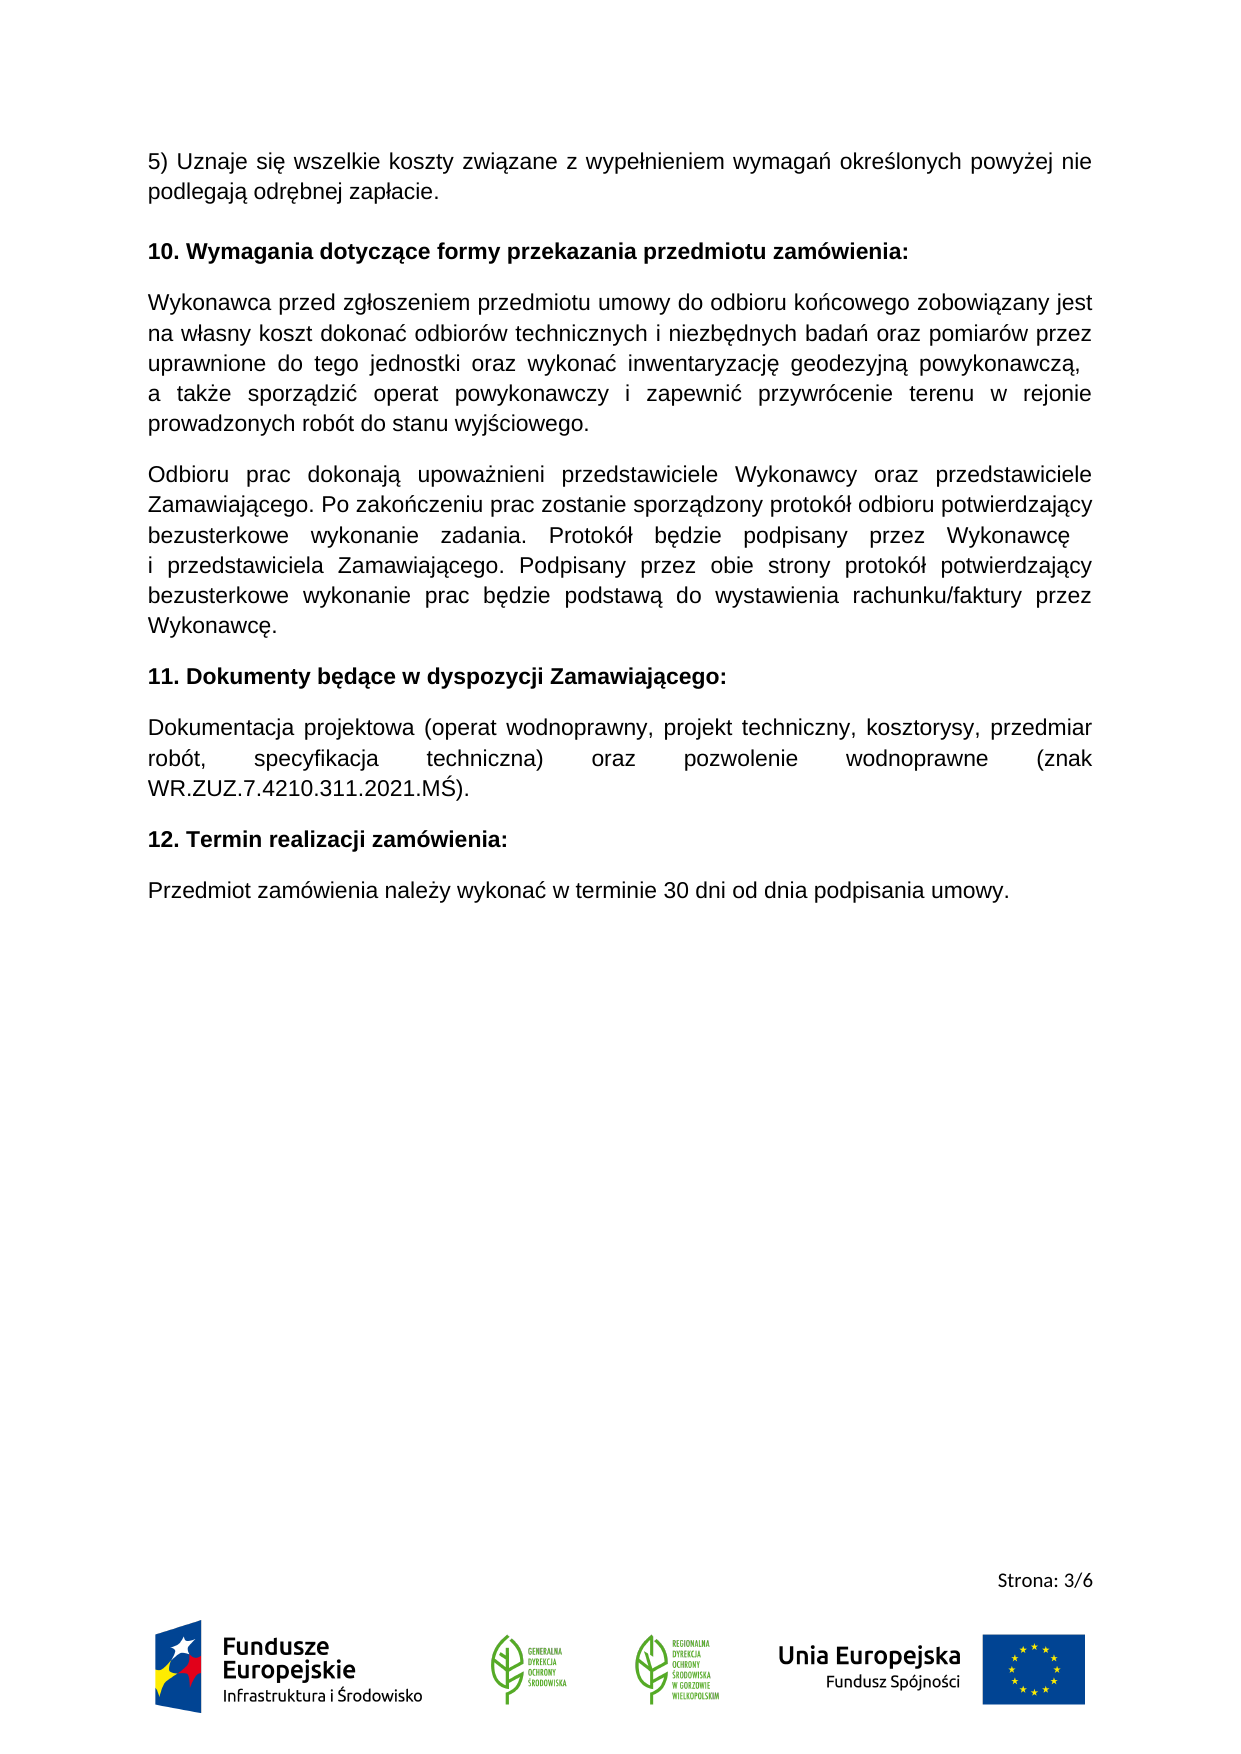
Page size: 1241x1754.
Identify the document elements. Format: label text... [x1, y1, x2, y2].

picture [155, 1620, 1085, 1713]
text 12. Termin realizacji zamówienia: [148, 826, 1093, 852]
text Odbioru prac dokonają upoważnieni przedstawiciele Wykonawcy oraz przedstawiciele Zamawiającego. Po zakończeniu prac zostanie sporządzony protokół odbioru potwierdzający bezusterkowe wykonanie zadania. Protokół będzie podpisany przez Wykonawcę i przedstawiciela Zamawiającego. Podpisany przez obie strony protokół potwierdzający bezusterkowe wykonanie prac będzie podstawą do wystawienia rachunku/faktury przez Wykonawcę. [148, 461, 1093, 638]
text Przedmiot zamówienia należy wykonać w terminie 30 dni od dnia podpisania umowy. [148, 877, 1093, 903]
text 5) Uznaje się wszelkie koszty związane z wypełnieniem wymagań określonych powyżej nie podlegają odrębnej zapłacie. [148, 148, 1093, 204]
text Dokumentacja projektowa (operat wodnoprawny, projekt techniczny, kosztorysy, przedmiar robót, specyfikacja techniczna) oraz pozwolenie wodnoprawne (znak WR.ZUZ.7.4210.311.2021.MŚ). [148, 714, 1093, 801]
text Wykonawca przed zgłoszeniem przedmiotu umowy do odbioru końcowego zobowiązany jest na własny koszt dokonać odbiorów technicznych i niezbędnych badań oraz pomiarów przez uprawnione do tego jednostki oraz wykonać inwentaryzację geodezyjną powykonawczą, a także sporządzić operat powykonawczy i zapewnić przywrócenie terenu w rejonie prowadzonych robót do stanu wyjściowego. [148, 289, 1093, 436]
text 11. Dokumenty będące w dyspozycji Zamawiającego: [148, 663, 1093, 689]
text 10. Wymagania dotyczące formy przekazania przedmiotu zamówienia: [148, 238, 1093, 264]
